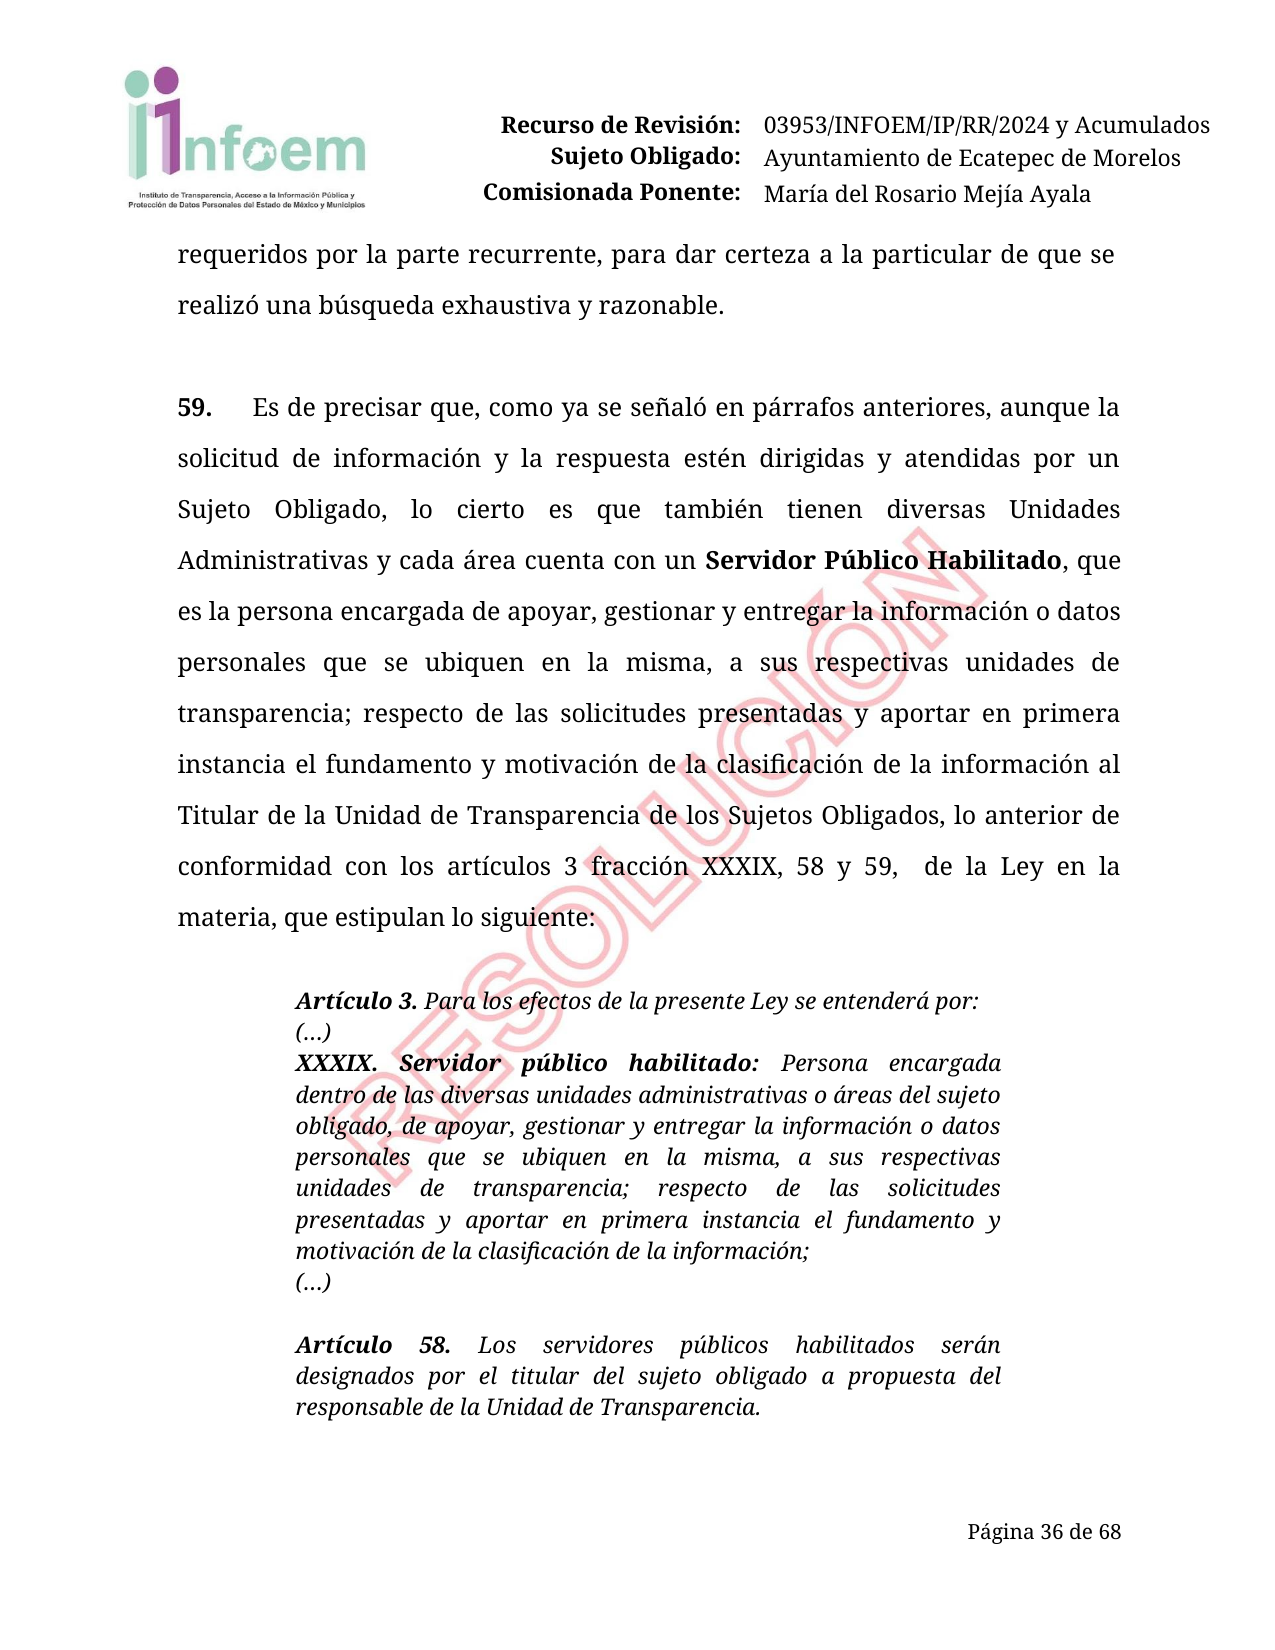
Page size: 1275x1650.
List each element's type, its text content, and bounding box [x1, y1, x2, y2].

list (…) [295, 1266, 1004, 1297]
list XXXIX. Servidor público habilitado: Persona encargada dentro de las diversas unidades administrativas o áreas del sujeto obligado, de apoyar, gestionar y entregar la información o datos personales que se ubiquen en la misma, a sus respectivas unidades de transparencia; respecto de las solicitudes presentadas y aportar en primera instancia el fundamento y motivación de la clasificación de la información; [295, 1047, 1004, 1266]
picture [5, 6, 1275, 1650]
list (…) [295, 1016, 1004, 1047]
list Es de precisar que, como ya se señaló en párrafos anteriores, aunque la solicitud de información y la respuesta estén dirigidas y atendidas por un Sujeto Obligado, lo cierto es que también tienen diversas Unidades Administrativas y cada área cuenta con un Servidor Público Habilitado, que es la persona encargada de apoyar, gestionar y entregar la información o datos personales que se ubiquen en la misma, a sus respectivas unidades de transparencia; respecto de las solicitudes presentadas y aportar en primera instancia el fundamento y motivación de la clasificación de la información al Titular de la Unidad de Transparencia de los Sujetos Obligados, lo anterior de conformidad con los artículos 3 fracción XXXIX, 58 y 59, de la Ley en la materia, que estipulan lo siguiente: [177, 389, 1121, 934]
list Artículo 58. Los servidores públicos habilitados serán designados por el titular del sujeto obligado a propuesta del responsable de la Unidad de Transparencia. [295, 1329, 1004, 1422]
list Artículo 3. Para los efectos de la presente Ley se entenderá por: [295, 985, 1004, 1016]
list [177, 236, 1116, 321]
